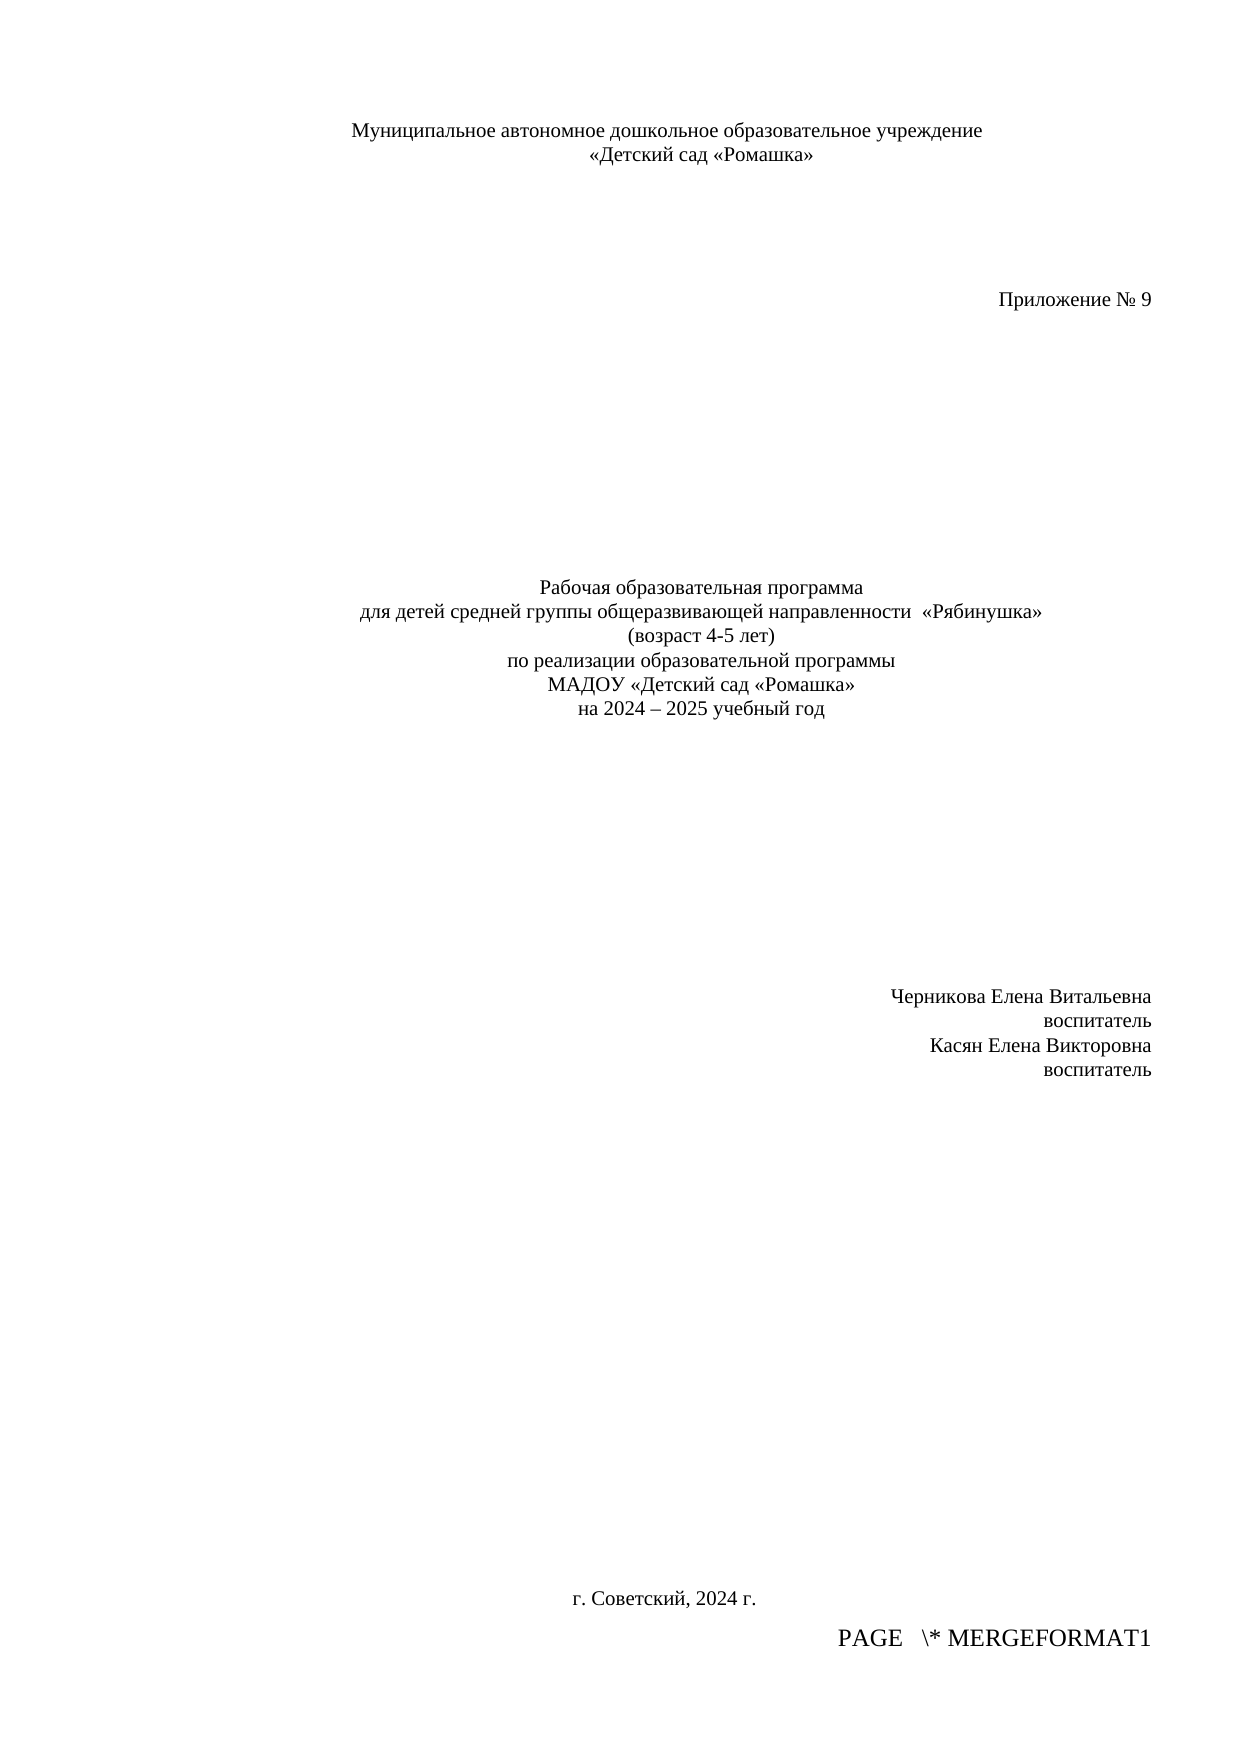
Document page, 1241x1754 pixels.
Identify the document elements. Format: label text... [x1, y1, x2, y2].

text воспитатель [177, 1057, 1152, 1081]
text Касян Елена Викторовна [177, 1032, 1152, 1057]
text (возраст 4-5 лет) [177, 623, 1152, 647]
text Рабочая образовательная программа [177, 575, 1152, 599]
text Муниципальное автономное дошкольное образовательное учреждение [177, 118, 1152, 142]
text «Детский сад «Ромашка» [177, 142, 1152, 166]
text на 2024 – 2025 учебный год [177, 696, 1152, 720]
text по реализации образовательной программы [177, 647, 1152, 672]
text Приложение № 9 [177, 287, 1152, 311]
text МАДОУ «Детский сад «Ромашка» [177, 672, 1152, 696]
text г. Советский, 2024 г. [177, 1586, 1152, 1610]
text для детей средней группы общеразвивающей направленности «Рябинушка» [177, 599, 1152, 623]
text Черникова Елена Витальевна [177, 984, 1152, 1008]
text воспитатель [177, 1008, 1152, 1032]
